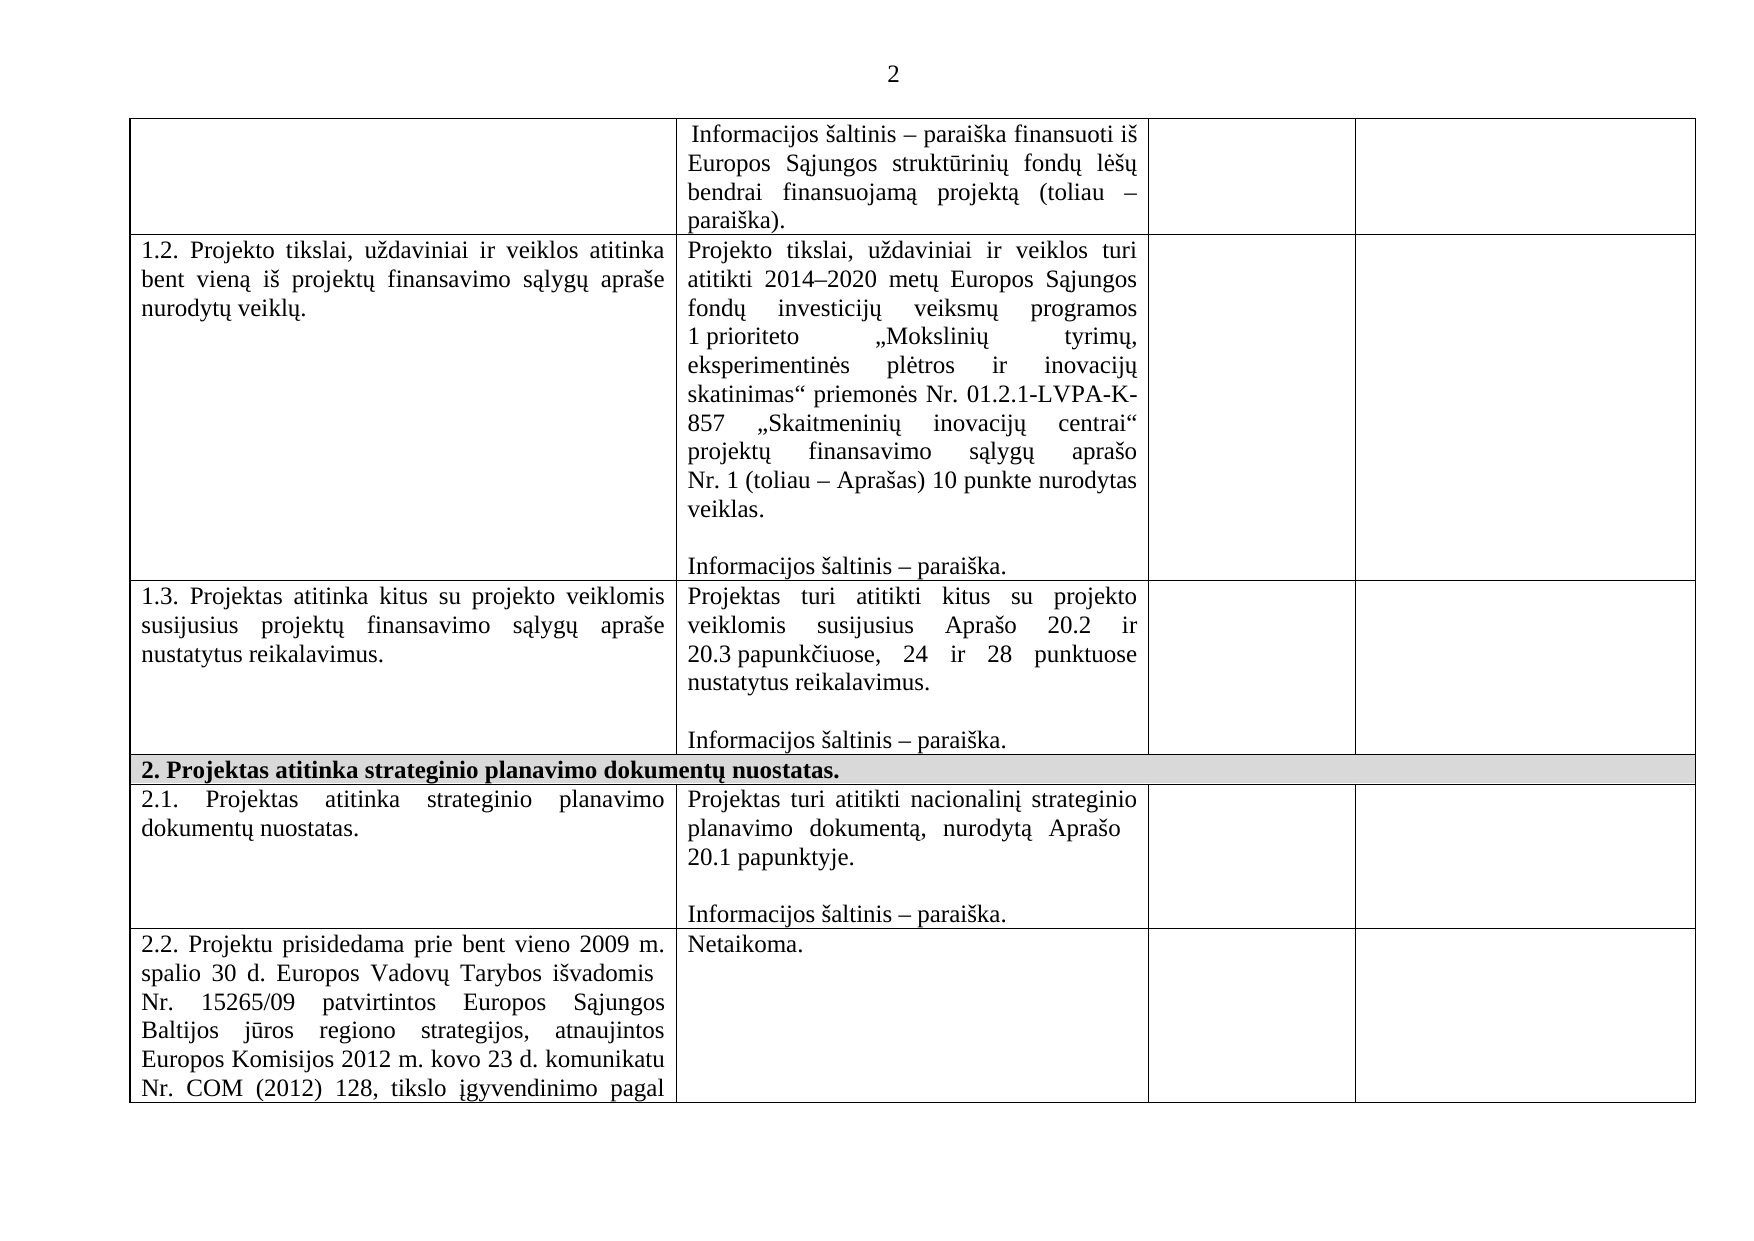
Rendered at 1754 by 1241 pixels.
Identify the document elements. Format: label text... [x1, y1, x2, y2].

table_cell [1356, 119, 1695, 234]
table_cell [131, 929, 676, 1102]
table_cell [131, 119, 676, 234]
table_cell 1.2. Projekto tikslai, uždaviniai ir veiklos atitinka bent vieną iš projektų finansavimo sąlygų apraše nurodytų veiklų. [131, 235, 676, 580]
table_cell [1149, 235, 1355, 580]
table_cell [1149, 785, 1355, 928]
table_cell [1149, 929, 1355, 1102]
table_cell Projektas turi atitikti nacionalinį strateginio planavimo dokumentą, nurodytą Aprašo 20.1 papunktyje. Informacijos šaltinis – paraiška. [677, 785, 1148, 928]
table_cell [1356, 929, 1695, 1102]
table_cell [1356, 235, 1695, 580]
table_cell 2. Projektas atitinka strateginio planavimo dokumentų nuostatas. [131, 755, 1695, 783]
table_cell [1149, 581, 1355, 754]
table_cell [1149, 119, 1355, 234]
table_cell Projektas turi atitikti kitus su projekto veiklomis susijusius Aprašo 20.2 ir 20.3 papunkčiuose, 24 ir 28 punktuose nustatytus reikalavimus. Informacijos šaltinis – paraiška. [677, 581, 1148, 754]
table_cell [677, 119, 1148, 234]
table_cell 1.3. Projektas atitinka kitus su projekto veiklomis susijusius projektų finansavimo sąlygų apraše nustatytus reikalavimus. [131, 581, 676, 754]
table_cell [1356, 785, 1695, 928]
table_cell Projekto tikslai, uždaviniai ir veiklos turi atitikti 2014–2020 metų Europos Sąjungos fondų investicijų veiksmų programos 1 prioriteto „Mokslinių tyrimų, eksperimentinės plėtros ir inovacijų skatinimas“ priemonės Nr. 01.2.1-LVPA-K-857 „Skaitmeninių inovacijų centrai“ projektų finansavimo sąlygų aprašo Nr. 1 (toliau – Aprašas) 10 punkte nurodytas veiklas. Informacijos šaltinis – paraiška. [677, 235, 1148, 580]
table_cell [1356, 581, 1695, 754]
table_cell 2.1. Projektas atitinka strateginio planavimo dokumentų nuostatas. [131, 785, 676, 928]
table_cell Netaikoma. [677, 929, 1148, 1102]
